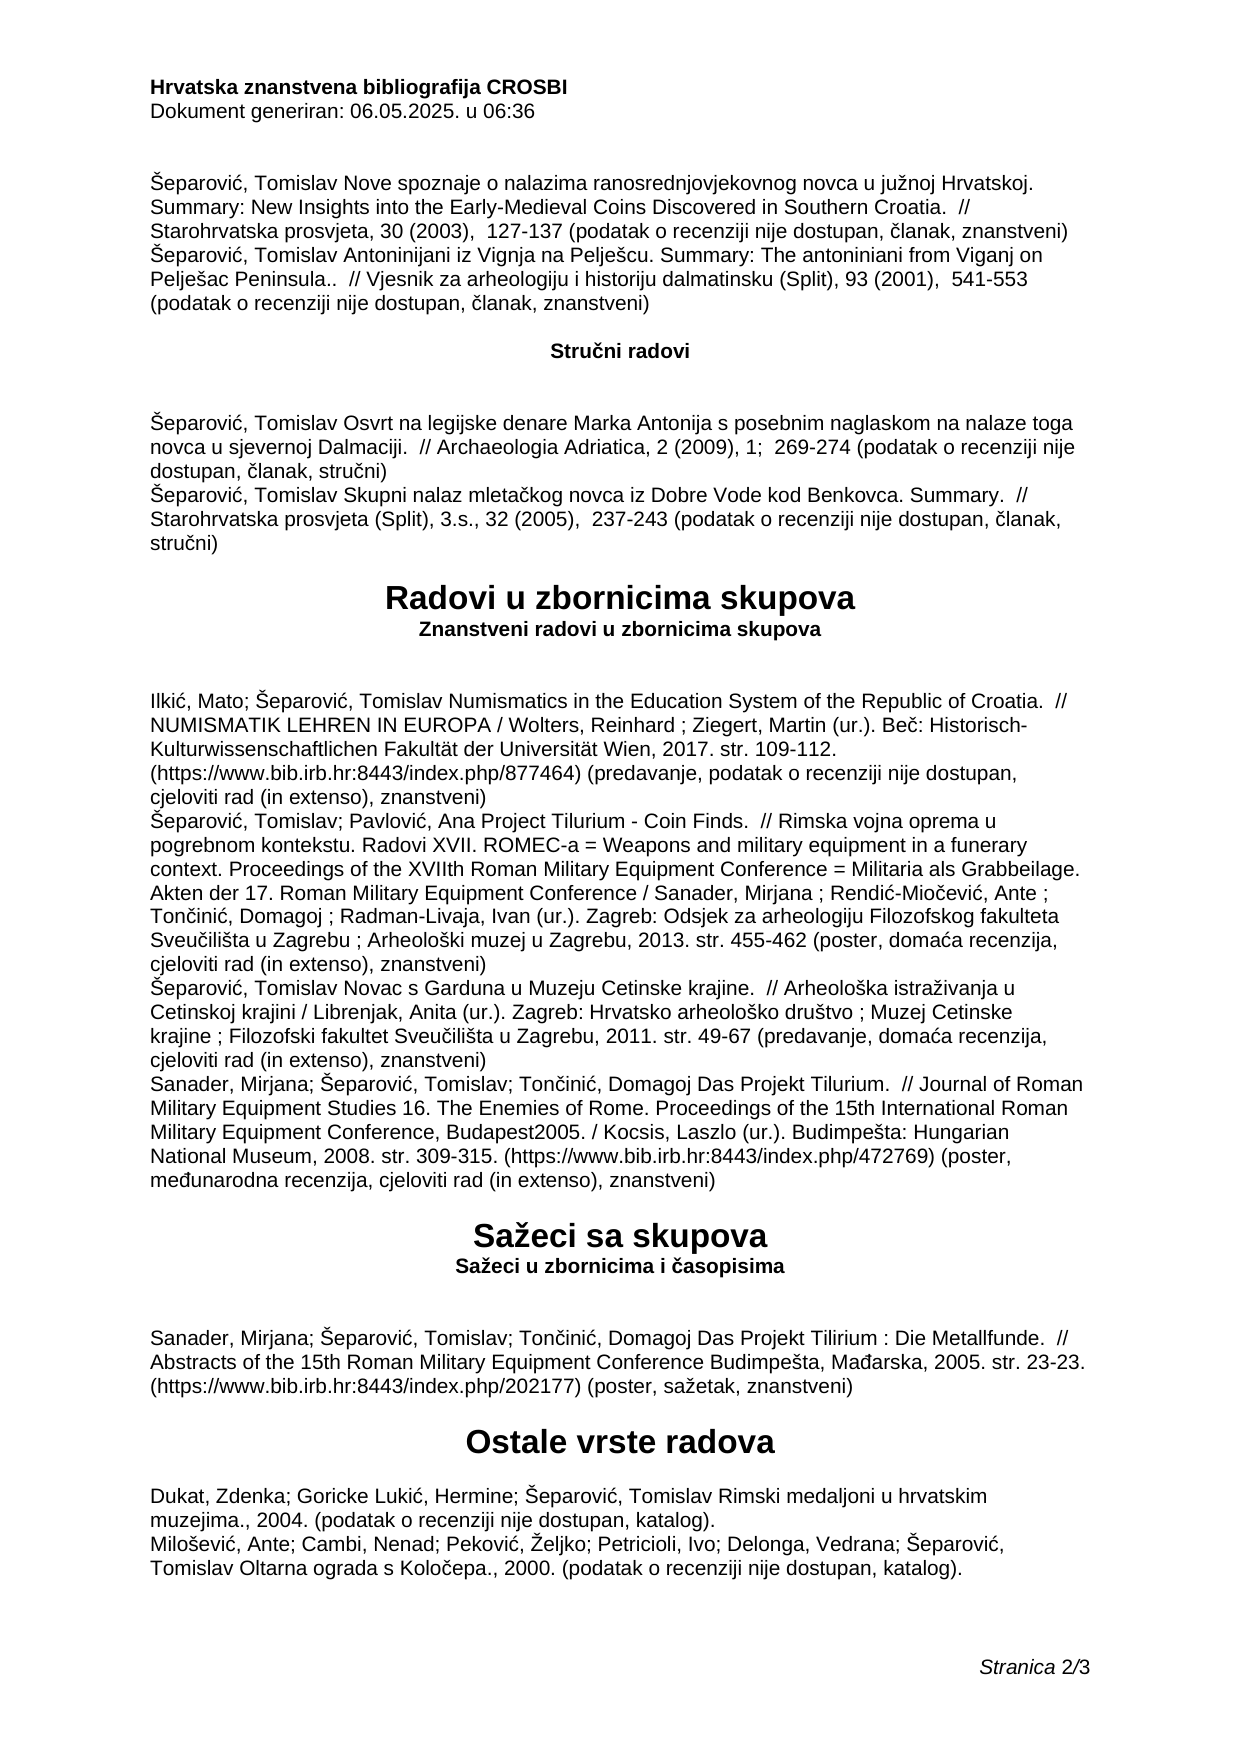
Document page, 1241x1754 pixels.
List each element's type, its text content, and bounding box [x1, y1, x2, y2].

text Šeparović, Tomislav [150, 411, 1090, 482]
text Milošević, Ante; Cambi, Nenad; Peković, Željko; Petricioli, Ivo; Delonga, Vedrana; Šeparović, Tomislav [150, 1532, 1090, 1580]
subtitle Radovi u zbornicima skupova [150, 578, 1090, 617]
text Šeparović, Tomislav [150, 171, 1090, 243]
subtitle Sažeci sa skupova [150, 1216, 1090, 1254]
text Ilkić, Mato; Šeparović, Tomislav [150, 689, 1090, 808]
text Sanader, Mirjana; Šeparović, Tomislav; Tončinić, Domagoj [150, 1326, 1090, 1398]
text Šeparović, Tomislav [150, 243, 1090, 315]
text Šeparović, Tomislav; Pavlović, Ana [150, 808, 1090, 976]
text Dukat, Zdenka; Goricke Lukić, Hermine; Šeparović, Tomislav [150, 1484, 1090, 1532]
subtitle Sažeci u zbornicima i časopisima [150, 1254, 1090, 1278]
text Sanader, Mirjana; Šeparović, Tomislav; Tončinić, Domagoj [150, 1072, 1090, 1192]
text Šeparović, Tomislav [150, 976, 1090, 1072]
subtitle Stručni radovi [150, 339, 1090, 363]
subtitle Ostale vrste radova [150, 1422, 1090, 1460]
subtitle Znanstveni radovi u zbornicima skupova [150, 617, 1090, 641]
text Šeparović, Tomislav [150, 482, 1090, 554]
